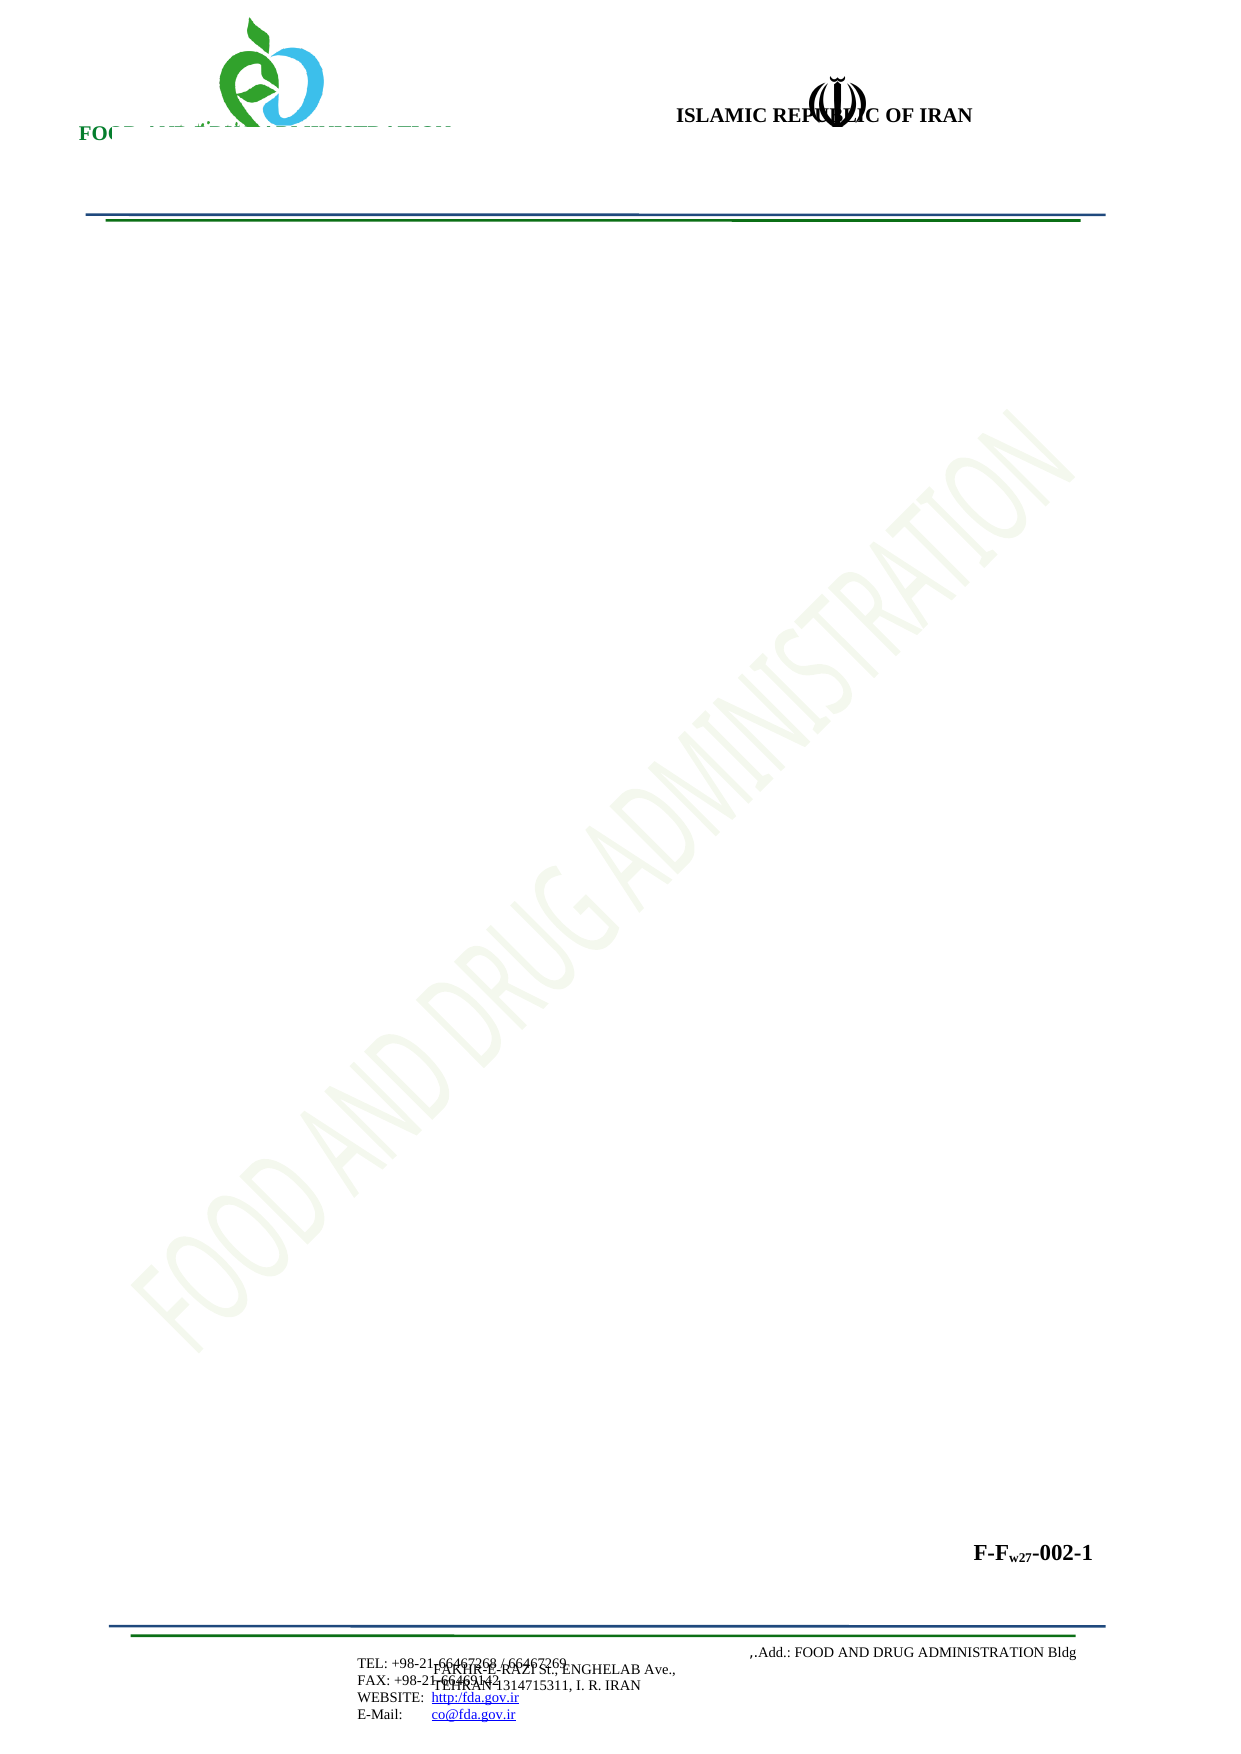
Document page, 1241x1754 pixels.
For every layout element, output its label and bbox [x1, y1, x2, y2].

picture [809, 76, 866, 127]
picture [162, 16, 329, 127]
